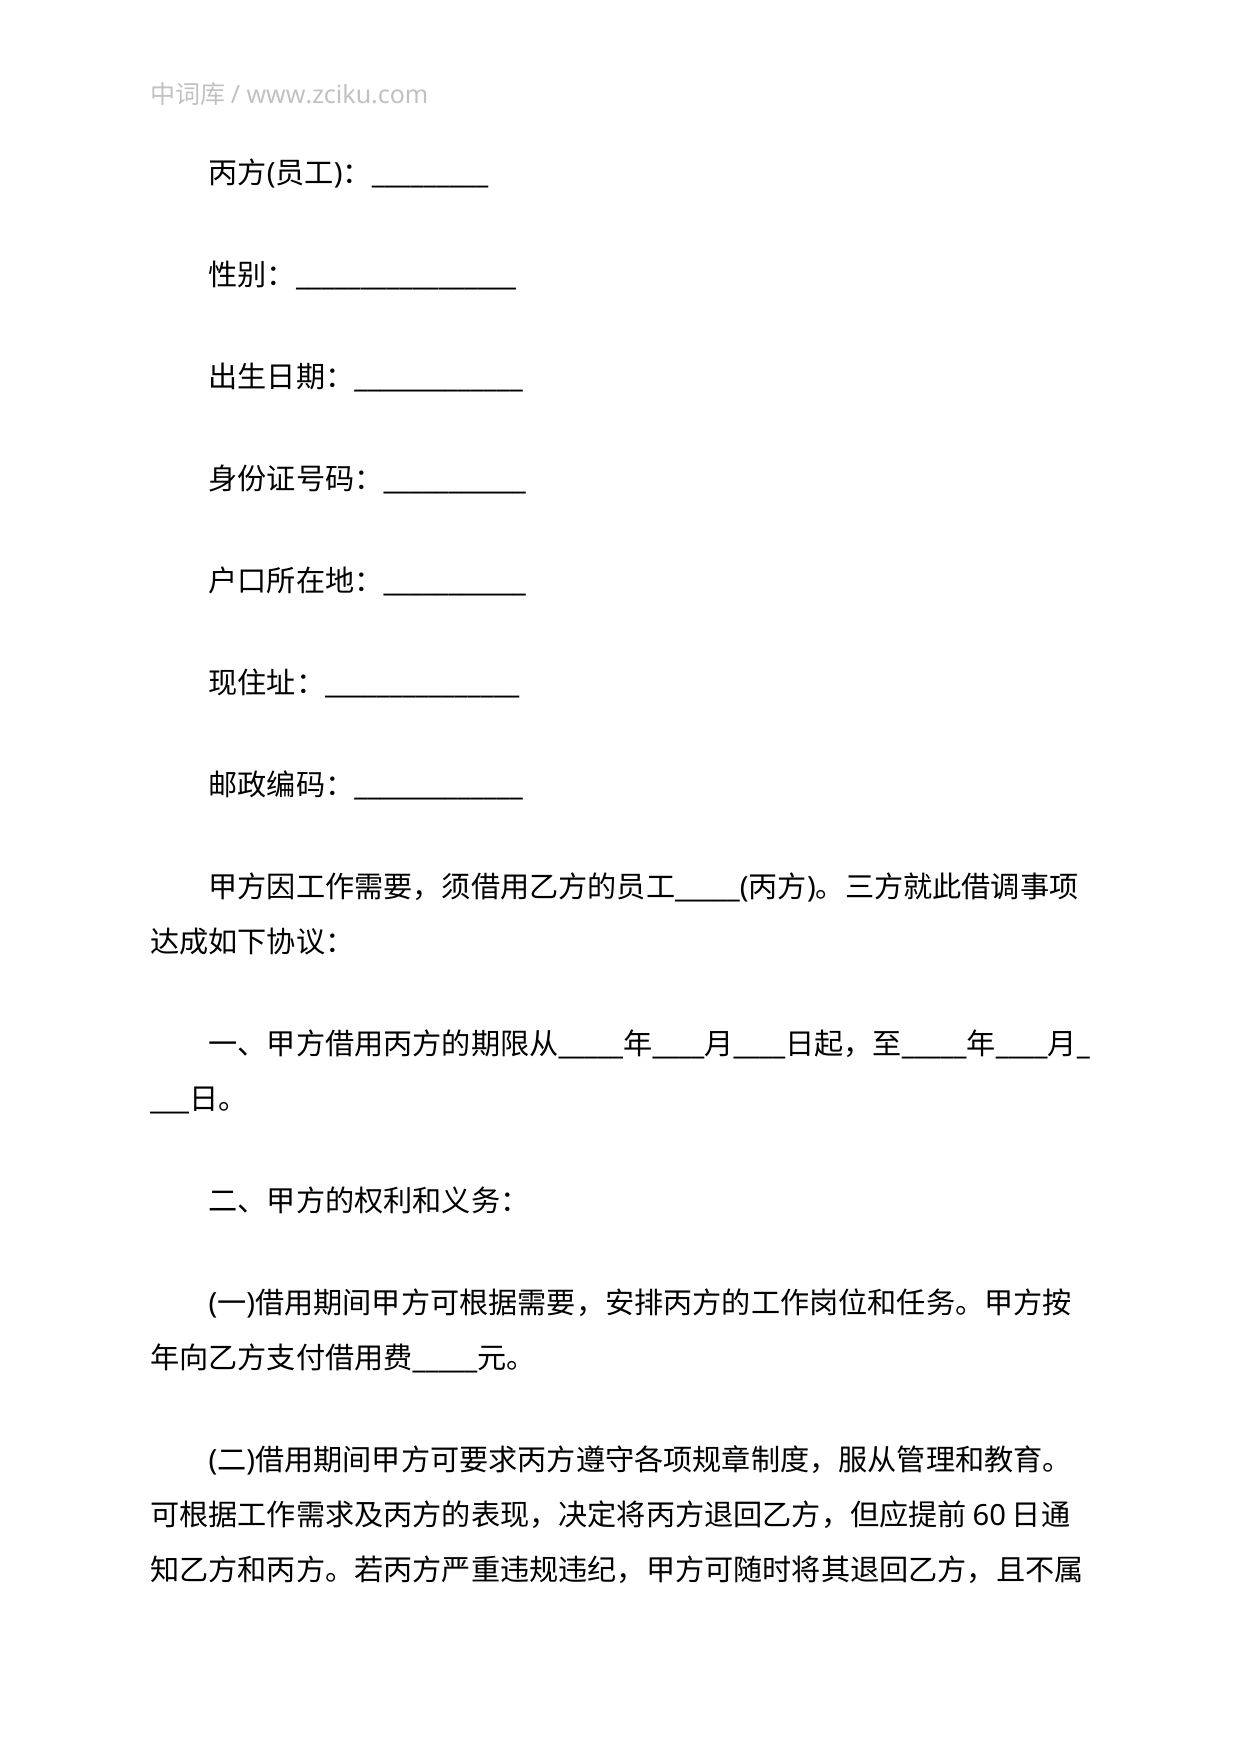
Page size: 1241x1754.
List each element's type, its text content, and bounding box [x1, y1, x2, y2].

text 丙方(员工)：_________ [150, 150, 1090, 192]
text (一)借用期间甲方可根据需要，安排丙方的工作岗位和任务。甲方按年向乙方支付借用费_____元。 [150, 1279, 1090, 1377]
text 邮政编码：_____________ [150, 762, 1090, 804]
text 甲方因工作需要，须借用乙方的员工_____(丙方)。三方就此借调事项达成如下协议： [150, 864, 1090, 961]
text 性别：_________________ [150, 252, 1090, 294]
text 二、甲方的权利和义务： [150, 1178, 1090, 1220]
text 身份证号码：___________ [150, 456, 1090, 498]
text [150, 1436, 1090, 1589]
text 一、甲方借用丙方的期限从_____年____月____日起，至_____年____月____日。 [150, 1021, 1090, 1118]
text 户口所在地：___________ [150, 558, 1090, 600]
text 现住址：_______________ [150, 660, 1090, 702]
text 出生日期：_____________ [150, 354, 1090, 396]
